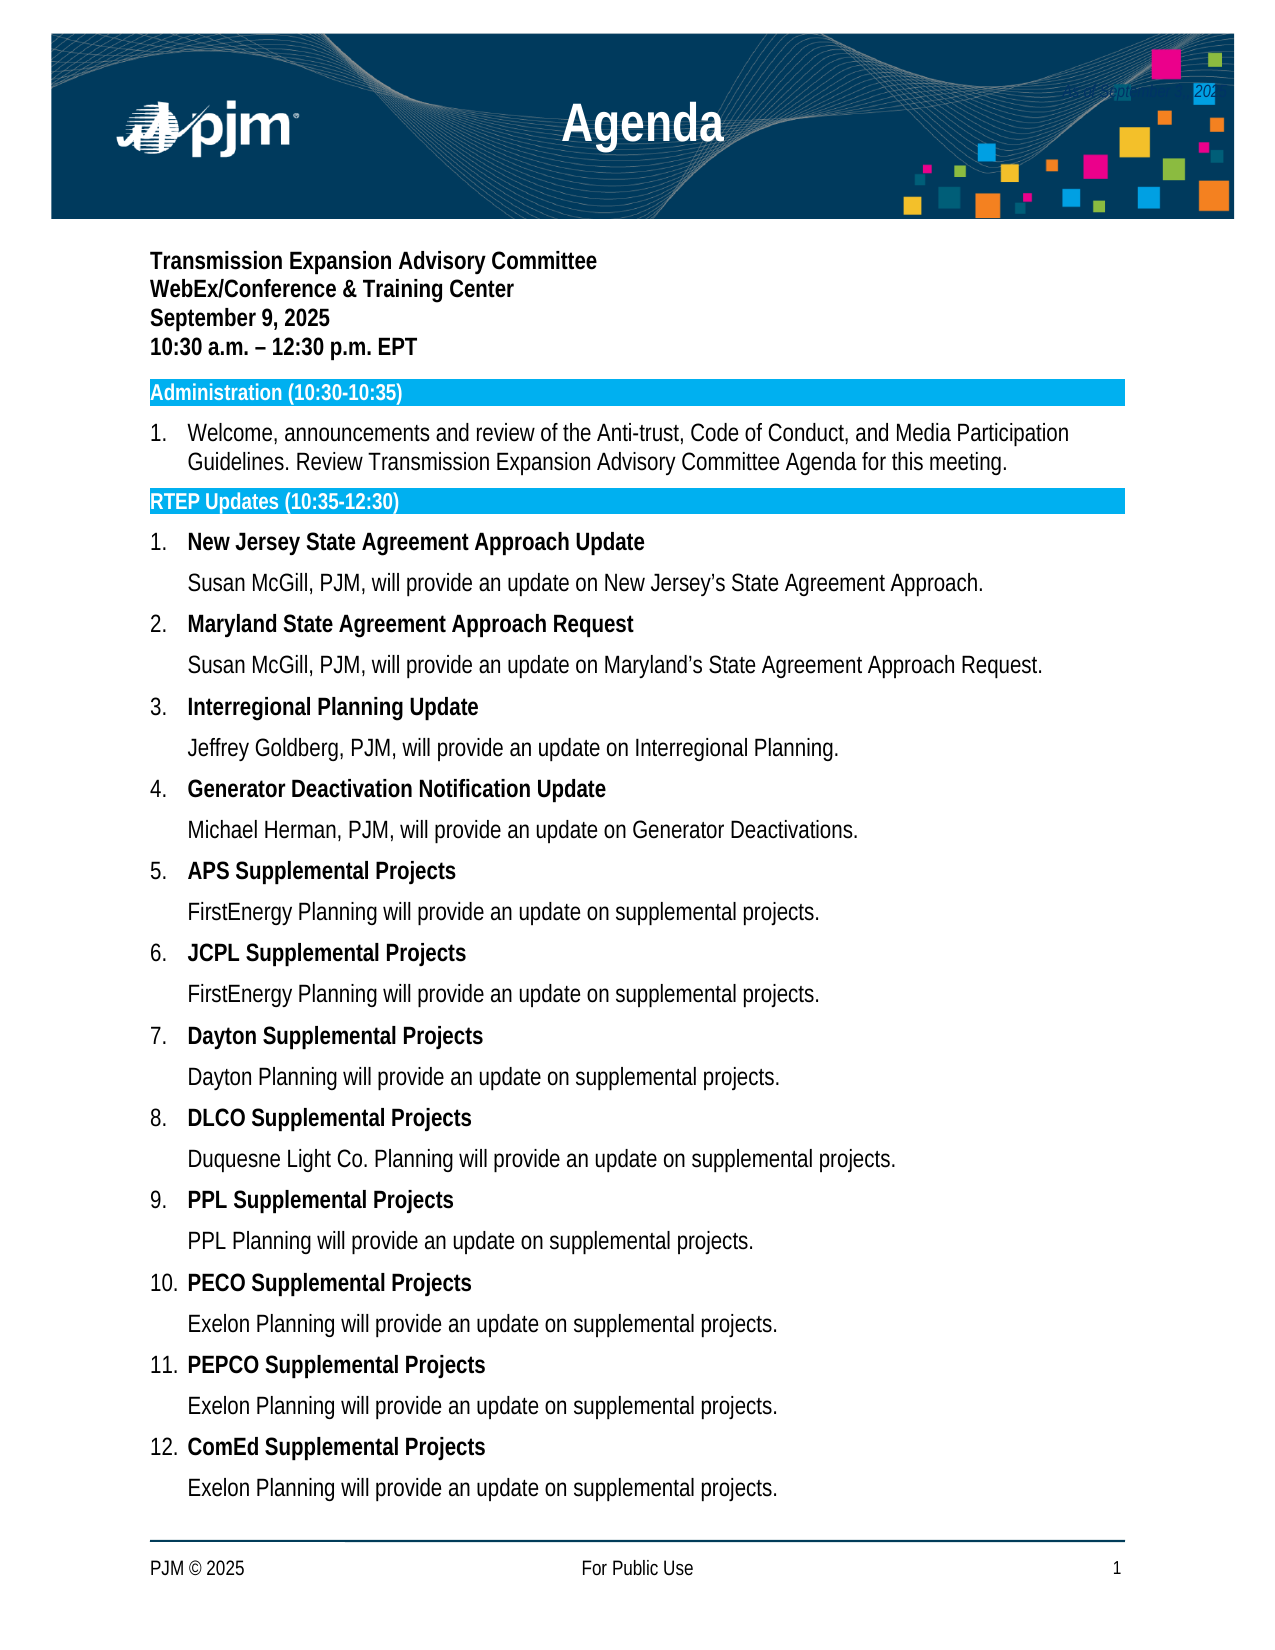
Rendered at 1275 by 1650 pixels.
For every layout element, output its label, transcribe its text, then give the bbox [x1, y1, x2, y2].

subtitle Administration (10:30-10:35) [150, 379, 1125, 406]
subtitle APS Supplemental Projects [150, 856, 1125, 885]
picture [51, 32, 1235, 219]
subtitle FirstEnergy Planning will provide an update on supplemental projects. [187, 897, 1125, 926]
subtitle Exelon Planning will provide an update on supplemental projects. [187, 1473, 1125, 1502]
subtitle JCPL Supplemental Projects [150, 938, 1125, 967]
subtitle RTEP Updates (10:35-12:30) [150, 488, 1125, 514]
list Interregional Planning Update [150, 691, 1125, 720]
subtitle Dayton Supplemental Projects [150, 1021, 1125, 1049]
subtitle ComEd Supplemental Projects [150, 1432, 1125, 1461]
list Generator Deactivation Notification Update [150, 774, 1125, 802]
list Maryland State Agreement Approach Request [150, 609, 1125, 638]
subtitle FirstEnergy Planning will provide an update on supplemental projects. [187, 979, 1125, 1008]
text WebEx/Conference & Training Center [150, 274, 1125, 303]
subtitle PEPCO Supplemental Projects [150, 1350, 1125, 1378]
subtitle PPL Supplemental Projects [150, 1185, 1125, 1214]
subtitle Exelon Planning will provide an update on supplemental projects. [187, 1391, 1125, 1419]
subtitle Michael Herman, PJM, will provide an update on Generator Deactivations. [187, 815, 1125, 843]
text 10:30 a.m. – 12:30 p.m. EPT [150, 332, 1125, 360]
list New Jersey State Agreement Approach Update [150, 527, 1125, 556]
list Susan McGill, PJM, will provide an update on New Jersey’s State Agreement Approach. [187, 568, 1125, 597]
subtitle Exelon Planning will provide an update on supplemental projects. [187, 1309, 1125, 1337]
subtitle Dayton Planning will provide an update on supplemental projects. [187, 1062, 1125, 1090]
list Susan McGill, PJM, will provide an update on Maryland’s State Agreement Approach Request. [187, 650, 1125, 679]
subtitle PPL Planning will provide an update on supplemental projects. [187, 1226, 1125, 1255]
subtitle Jeffrey Goldberg, PJM, will provide an update on Interregional Planning. [187, 733, 1125, 761]
text September 9, 2025 [150, 303, 1125, 332]
subtitle Duquesne Light Co. Planning will provide an update on supplemental projects. [187, 1144, 1125, 1173]
text Transmission Expansion Advisory Committee [150, 246, 1125, 274]
subtitle DLCO Supplemental Projects [150, 1103, 1125, 1132]
subtitle PECO Supplemental Projects [150, 1267, 1125, 1296]
subtitle Welcome, announcements and review of the Anti-trust, Code of Conduct, and Media Participation Guidelines. Review Transmission Expansion Advisory Committee Agenda for this meeting. [150, 418, 1125, 476]
